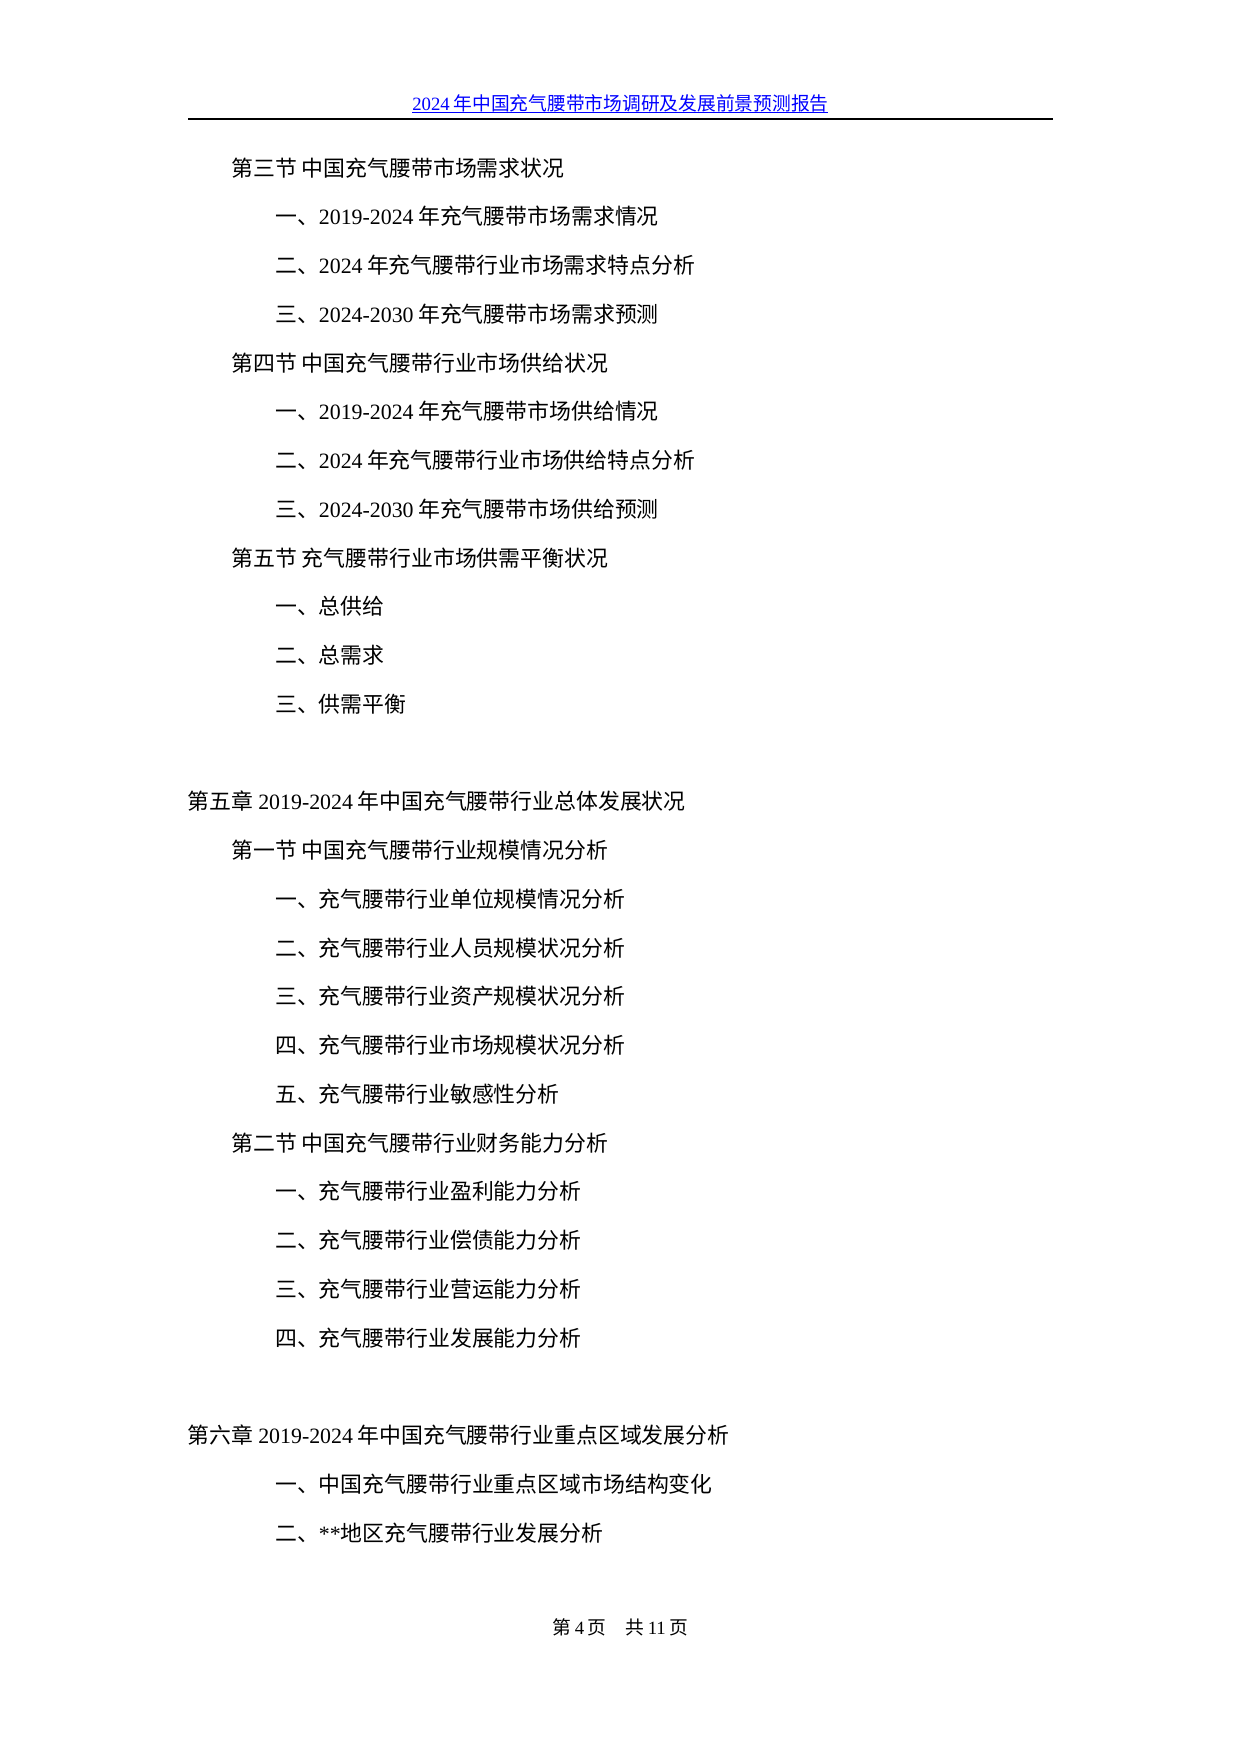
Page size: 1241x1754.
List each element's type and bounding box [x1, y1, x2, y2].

text [187, 150, 1053, 1548]
